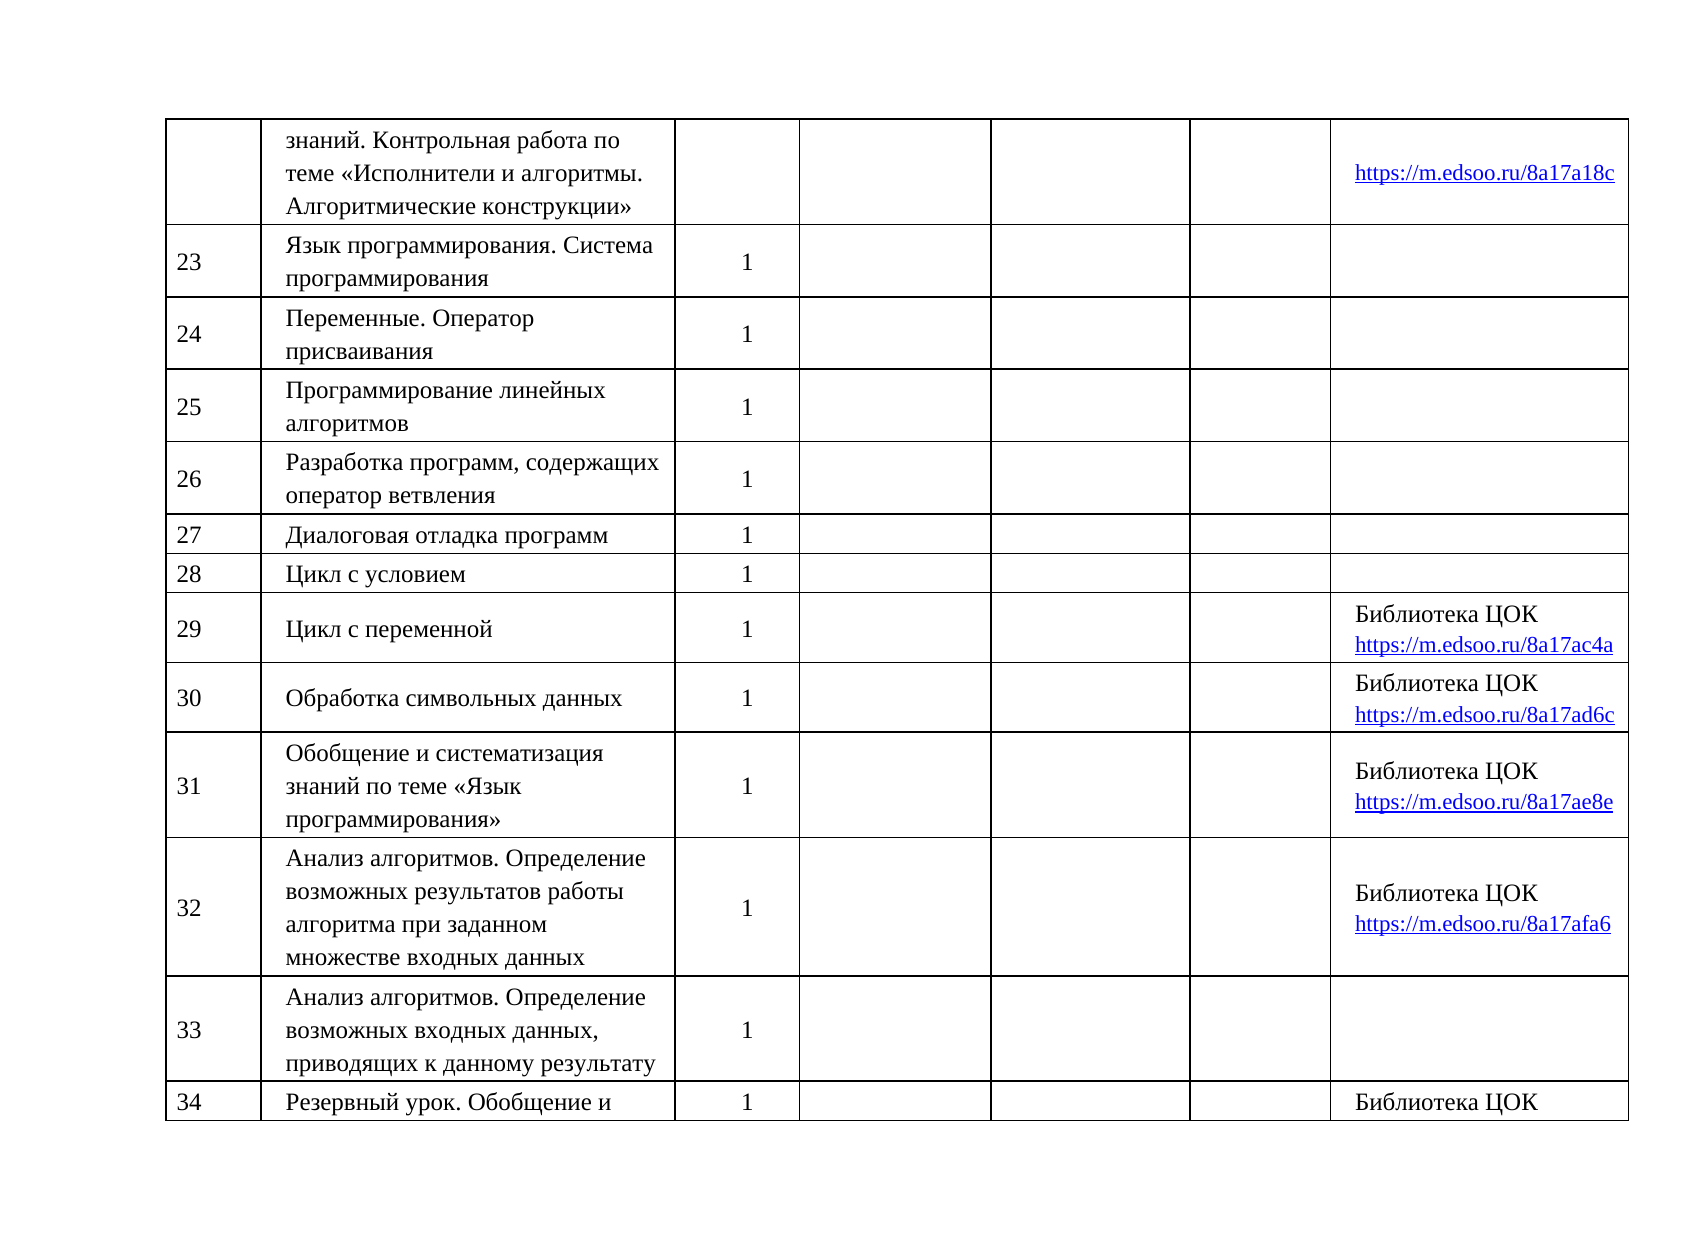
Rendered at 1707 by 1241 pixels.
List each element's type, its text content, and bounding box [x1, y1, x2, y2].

table_cell [992, 442, 1189, 513]
table_cell Диалоговая отладка программ [262, 515, 674, 552]
table_cell 32 [167, 838, 260, 975]
table_cell 31 [167, 733, 260, 836]
table_cell Библиотека ЦОК https://m.edsoo.ru/8a17ae8e [1331, 733, 1628, 836]
table_cell [1331, 554, 1628, 592]
table_cell [992, 120, 1189, 223]
table_cell 1 [676, 370, 799, 441]
table_cell [1191, 554, 1330, 592]
table_cell [1191, 120, 1330, 223]
table_cell 1 [676, 733, 799, 836]
table_cell 30 [167, 663, 260, 731]
table_cell [800, 977, 990, 1080]
table_cell 1 [676, 1082, 799, 1120]
table_cell [992, 1082, 1189, 1120]
table_cell [1191, 1082, 1330, 1120]
table_cell [800, 838, 990, 975]
table_cell Библиотека ЦОК https://m.edsoo.ru/8a17afa6 [1331, 838, 1628, 975]
table_cell [1191, 663, 1330, 731]
table_cell [1191, 593, 1330, 661]
table_cell Библиотека ЦОК https://m.edsoo.ru/8a17ac4a [1331, 593, 1628, 661]
table_cell [1331, 225, 1628, 296]
table_cell [992, 370, 1189, 441]
table_cell [992, 225, 1189, 296]
table_cell 29 [167, 593, 260, 661]
table_cell Переменные. Оператор присваивания [262, 298, 674, 368]
table_cell Обработка символьных данных [262, 663, 674, 731]
table_cell 26 [167, 442, 260, 513]
table_cell 22 [167, 120, 260, 223]
table_cell [1191, 298, 1330, 368]
table_cell 27 [167, 515, 260, 552]
table_cell [1331, 298, 1628, 368]
table_cell [992, 733, 1189, 836]
table_cell [800, 554, 990, 592]
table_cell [262, 120, 674, 223]
table_cell Язык программирования. Система программирования [262, 225, 674, 296]
table_cell [992, 515, 1189, 552]
table_cell 1 [676, 838, 799, 975]
table_cell Анализ алгоритмов. Определение возможных результатов работы алгоритма при заданном множестве входных данных [262, 838, 674, 975]
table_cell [1331, 1082, 1628, 1120]
table_cell [800, 593, 990, 661]
table_cell [992, 838, 1189, 975]
table_cell 1 [676, 593, 799, 661]
table_cell Цикл с условием [262, 554, 674, 592]
table_cell [1191, 977, 1330, 1080]
table_cell [1331, 442, 1628, 513]
table_cell [992, 977, 1189, 1080]
table_cell Обобщение и систематизация знаний по теме «Язык программирования» [262, 733, 674, 836]
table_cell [262, 1082, 674, 1120]
table_cell [992, 663, 1189, 731]
table_cell [1191, 838, 1330, 975]
table_cell [1191, 442, 1330, 513]
table_cell Программирование линейных алгоритмов [262, 370, 674, 441]
table_cell [1191, 370, 1330, 441]
table_cell 1 [676, 977, 799, 1080]
table_cell [800, 225, 990, 296]
table_cell [1331, 370, 1628, 441]
table_cell [800, 515, 990, 552]
table_cell [800, 298, 990, 368]
table_cell [1191, 225, 1330, 296]
table_cell [992, 554, 1189, 592]
table_cell [992, 298, 1189, 368]
table_cell [800, 733, 990, 836]
table_cell [1191, 733, 1330, 836]
table_cell 1 [800, 120, 990, 223]
table_cell [1191, 515, 1330, 552]
table_cell 33 [167, 977, 260, 1080]
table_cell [1331, 120, 1628, 223]
table_cell Разработка программ, содержащих оператор ветвления [262, 442, 674, 513]
table_cell 1 [676, 298, 799, 368]
table_cell 28 [167, 554, 260, 592]
table_cell Цикл с переменной [262, 593, 674, 661]
table_cell 1 [676, 442, 799, 513]
table_cell 34 [167, 1082, 260, 1120]
table_cell 1 [676, 554, 799, 592]
table_cell [1331, 977, 1628, 1080]
table_cell [1331, 515, 1628, 552]
table_cell Анализ алгоритмов. Определение возможных входных данных, приводящих к данному результату [262, 977, 674, 1080]
table_cell Библиотека ЦОК https://m.edsoo.ru/8a17ad6c [1331, 663, 1628, 731]
table_cell 1 [676, 663, 799, 731]
table_cell [800, 442, 990, 513]
table_cell 24 [167, 298, 260, 368]
table_cell 1 [676, 225, 799, 296]
table_cell [800, 663, 990, 731]
table_cell [992, 593, 1189, 661]
table_cell 1 [676, 515, 799, 552]
table_cell [800, 370, 990, 441]
table_cell [800, 1082, 990, 1120]
table_cell 1 [676, 120, 799, 223]
table_cell 23 [167, 225, 260, 296]
table_cell 25 [167, 370, 260, 441]
